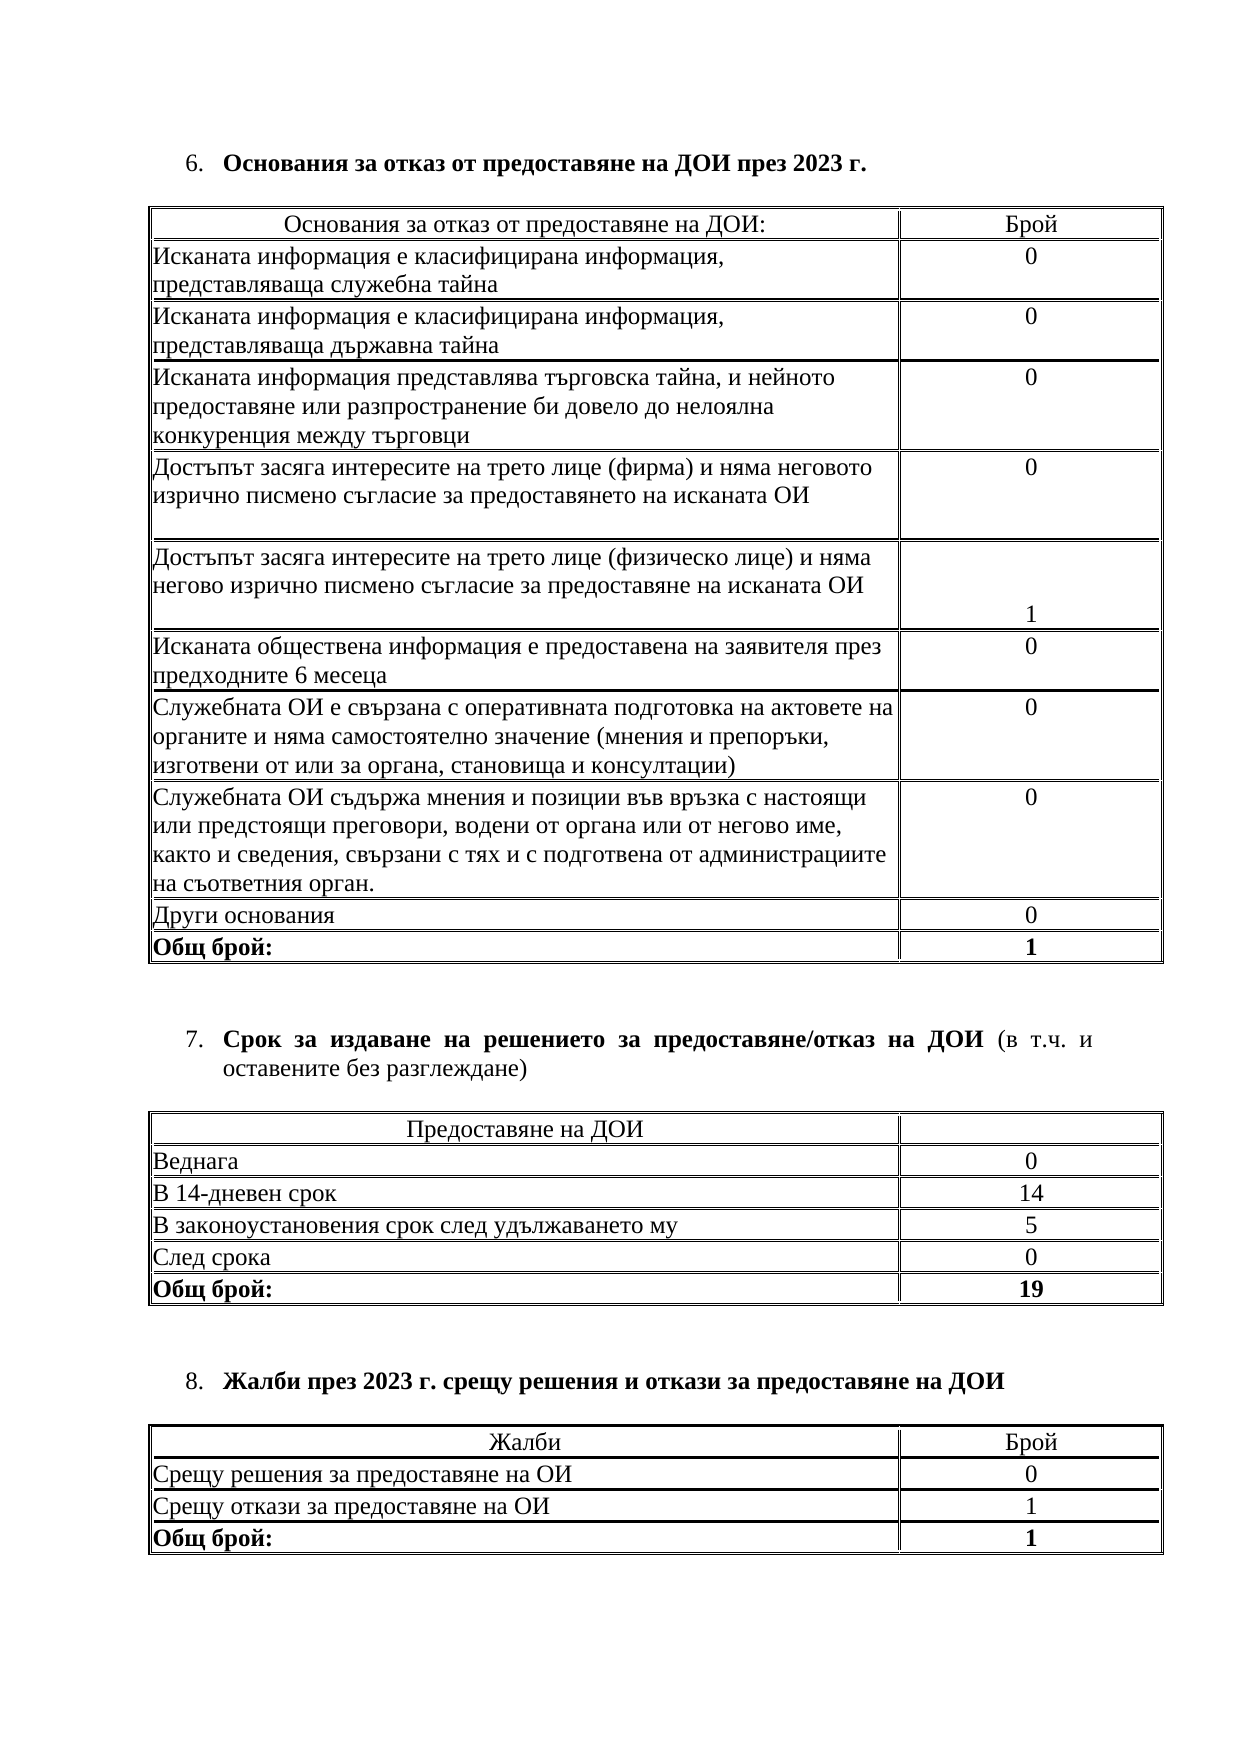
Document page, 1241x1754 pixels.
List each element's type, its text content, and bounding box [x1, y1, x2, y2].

table_cell 0 [901, 779, 1161, 897]
table_cell 19 [900, 1271, 1162, 1303]
table_cell 0 [901, 689, 1161, 778]
table_cell Исканата информация е класифицирана информация, представляваща държавна тайна [152, 298, 898, 359]
table_cell Достъпът засяга интересите на трето лице (фирма) и няма неговото изрично писмено съгласие за предоставянето на исканата ОИ [152, 449, 898, 538]
table_header Жалби [152, 1427, 900, 1456]
table_cell Исканата обществена информация е предоставена на заявителя през предходните 6 месеца [152, 628, 898, 689]
table_cell 5 [900, 1207, 1162, 1239]
table_cell 0 [901, 298, 1161, 359]
table_cell 0 [901, 1456, 1161, 1488]
list Срок за издаване на решението за предоставяне/отказ на ДОИ (в т.ч. и оставените без разглеждане) [185, 1024, 1093, 1082]
table_cell Срещу откази за предоставяне на ОИ [150, 1488, 898, 1520]
table_cell Служебната ОИ съдържа мнения и позиции във връзка с настоящи или предстоящи преговори, водени от органа или от негово име, както и сведения, свързани с тях и с подготвена от администрациите на съответния орган. [152, 779, 898, 897]
table_cell Достъпът засяга интересите на трето лице (физическо лице) и няма негово изрично писмено съгласие за предоставяне на исканата ОИ [152, 538, 898, 628]
table_cell 0 [901, 628, 1161, 689]
table_cell Общ брой: [150, 929, 900, 961]
table_cell Служебната ОИ е свързана с оперативната подготовка на актовете на органите и няма самостоятелно значение (мнения и препоръки, изготвени от или за органа, становища и консултации) [152, 689, 898, 778]
table_header Брой [900, 209, 1161, 237]
table_cell Срещу решения за предоставяне на ОИ [152, 1456, 898, 1488]
table_cell 0 [900, 897, 1162, 929]
list Основания за отказ от предоставяне на ДОИ през 2023 г. [185, 148, 1093, 176]
table_cell Исканата информация представлява търговска тайна, и нейното предоставяне или разпространение би довело до нелоялна конкуренция между търговци [152, 359, 898, 448]
table_header Брой [900, 1427, 1161, 1456]
table_cell Веднага [150, 1143, 900, 1175]
table_cell 1 [900, 1520, 1161, 1552]
table_cell 14 [900, 1175, 1162, 1207]
table_cell 0 [901, 449, 1161, 538]
table_cell Общ брой: [150, 1271, 900, 1303]
table_cell След срока [150, 1239, 900, 1271]
table_header Основания за отказ от предоставяне на ДОИ: [152, 209, 900, 237]
table_cell 1 [901, 1488, 1162, 1520]
table_cell Други основания [150, 897, 900, 929]
table_cell 0 [900, 1143, 1162, 1175]
table_cell 0 [901, 238, 1161, 298]
table_cell В законоустановения срок след удължаването му [150, 1207, 900, 1239]
table_cell 1 [901, 538, 1161, 628]
table_cell 0 [900, 1239, 1162, 1271]
table_header Предоставяне на ДОИ [152, 1114, 900, 1143]
table_cell Общ брой: [152, 1520, 900, 1552]
table_cell 1 [900, 929, 1162, 961]
table_header [900, 1114, 1161, 1143]
table_cell В 14-дневен срок [150, 1175, 900, 1207]
table_cell 0 [901, 359, 1161, 448]
table_cell Исканата информация е класифицирана информация, представляваща служебна тайна [152, 238, 898, 298]
list Жалби през 2023 г. срещу решения и откази за предоставяне на ДОИ [185, 1366, 1093, 1395]
